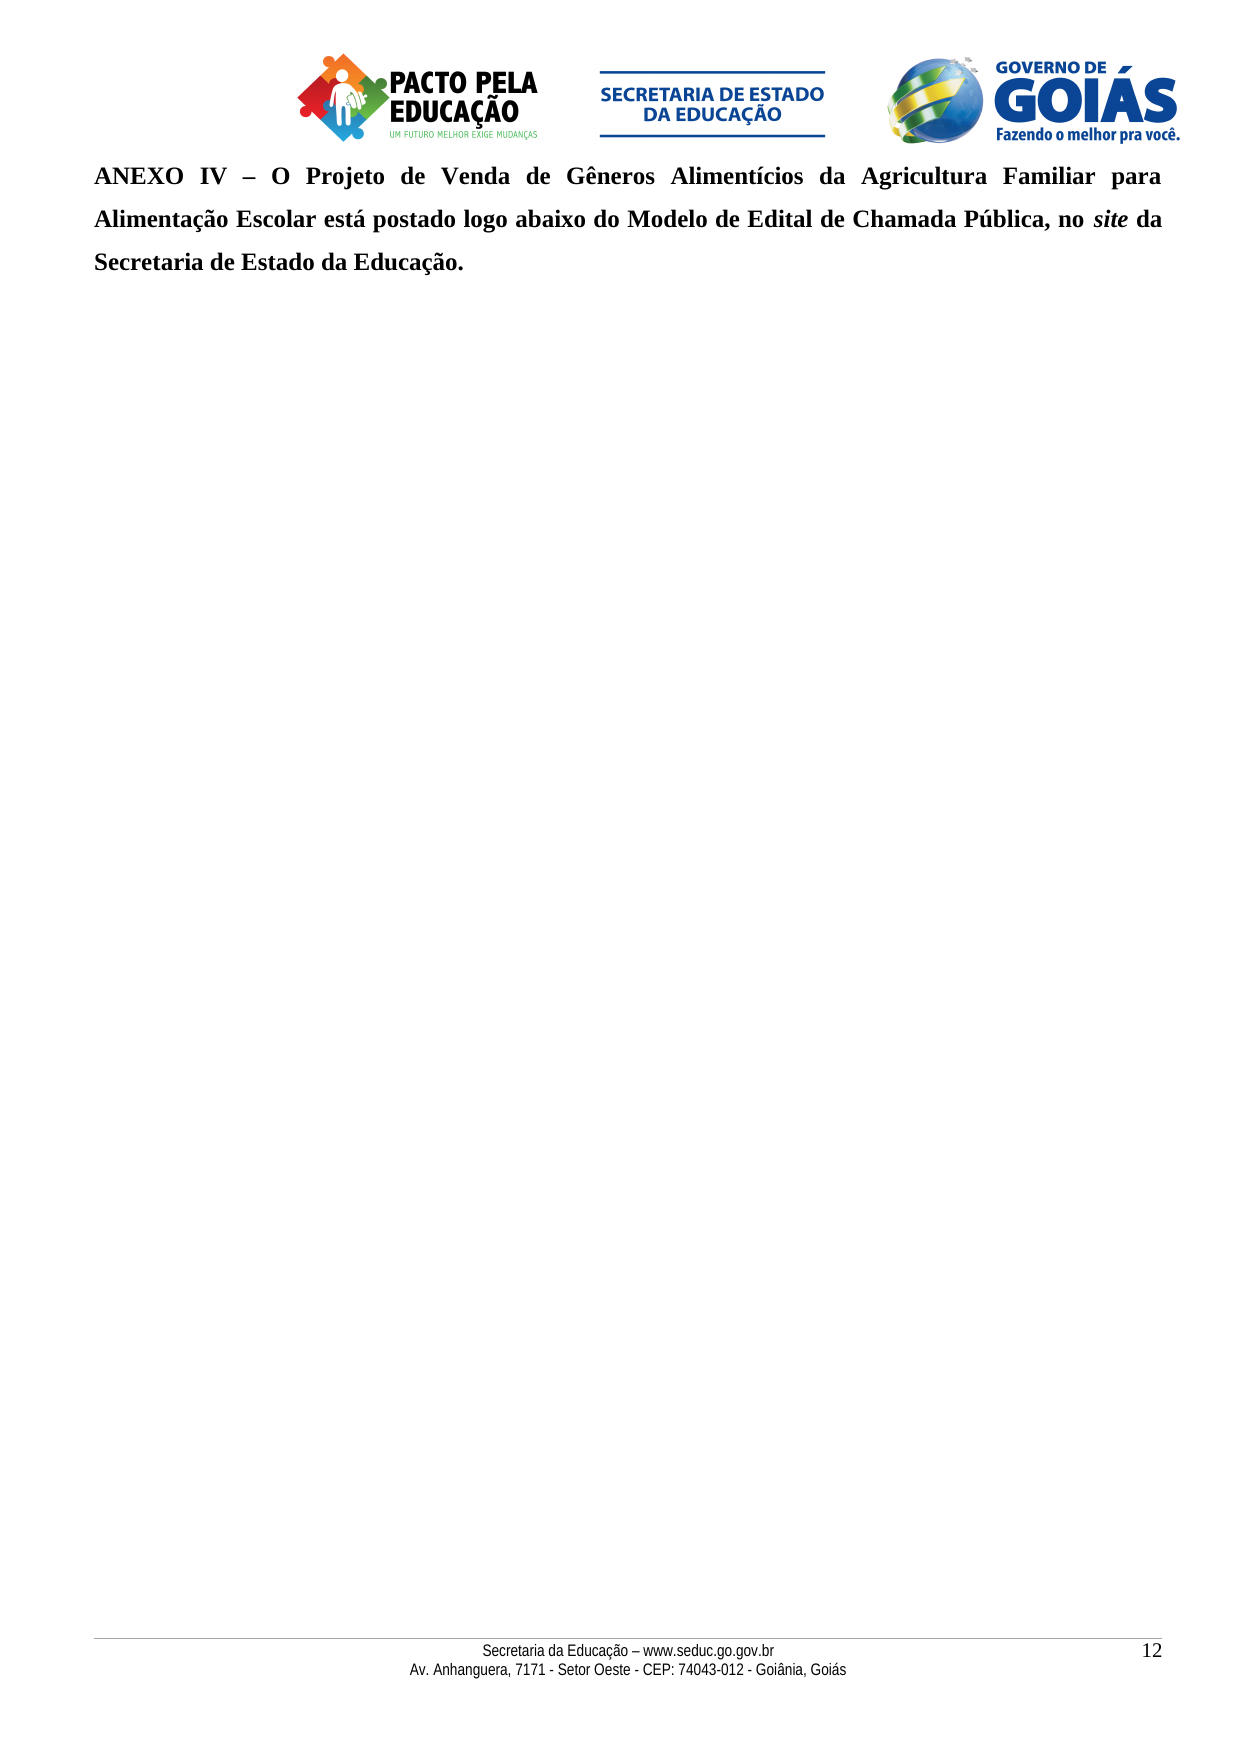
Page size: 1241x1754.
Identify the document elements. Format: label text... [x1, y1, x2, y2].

text ANEXO IV – O Projeto de Venda de Gêneros Alimentícios da Agricultura Familiar para Alimentação Escolar está postado logo abaixo do Modelo de Edital de Chamada Pública, no site da Secretaria de Estado da Educação. [94, 161, 1162, 276]
picture [288, 49, 1187, 152]
